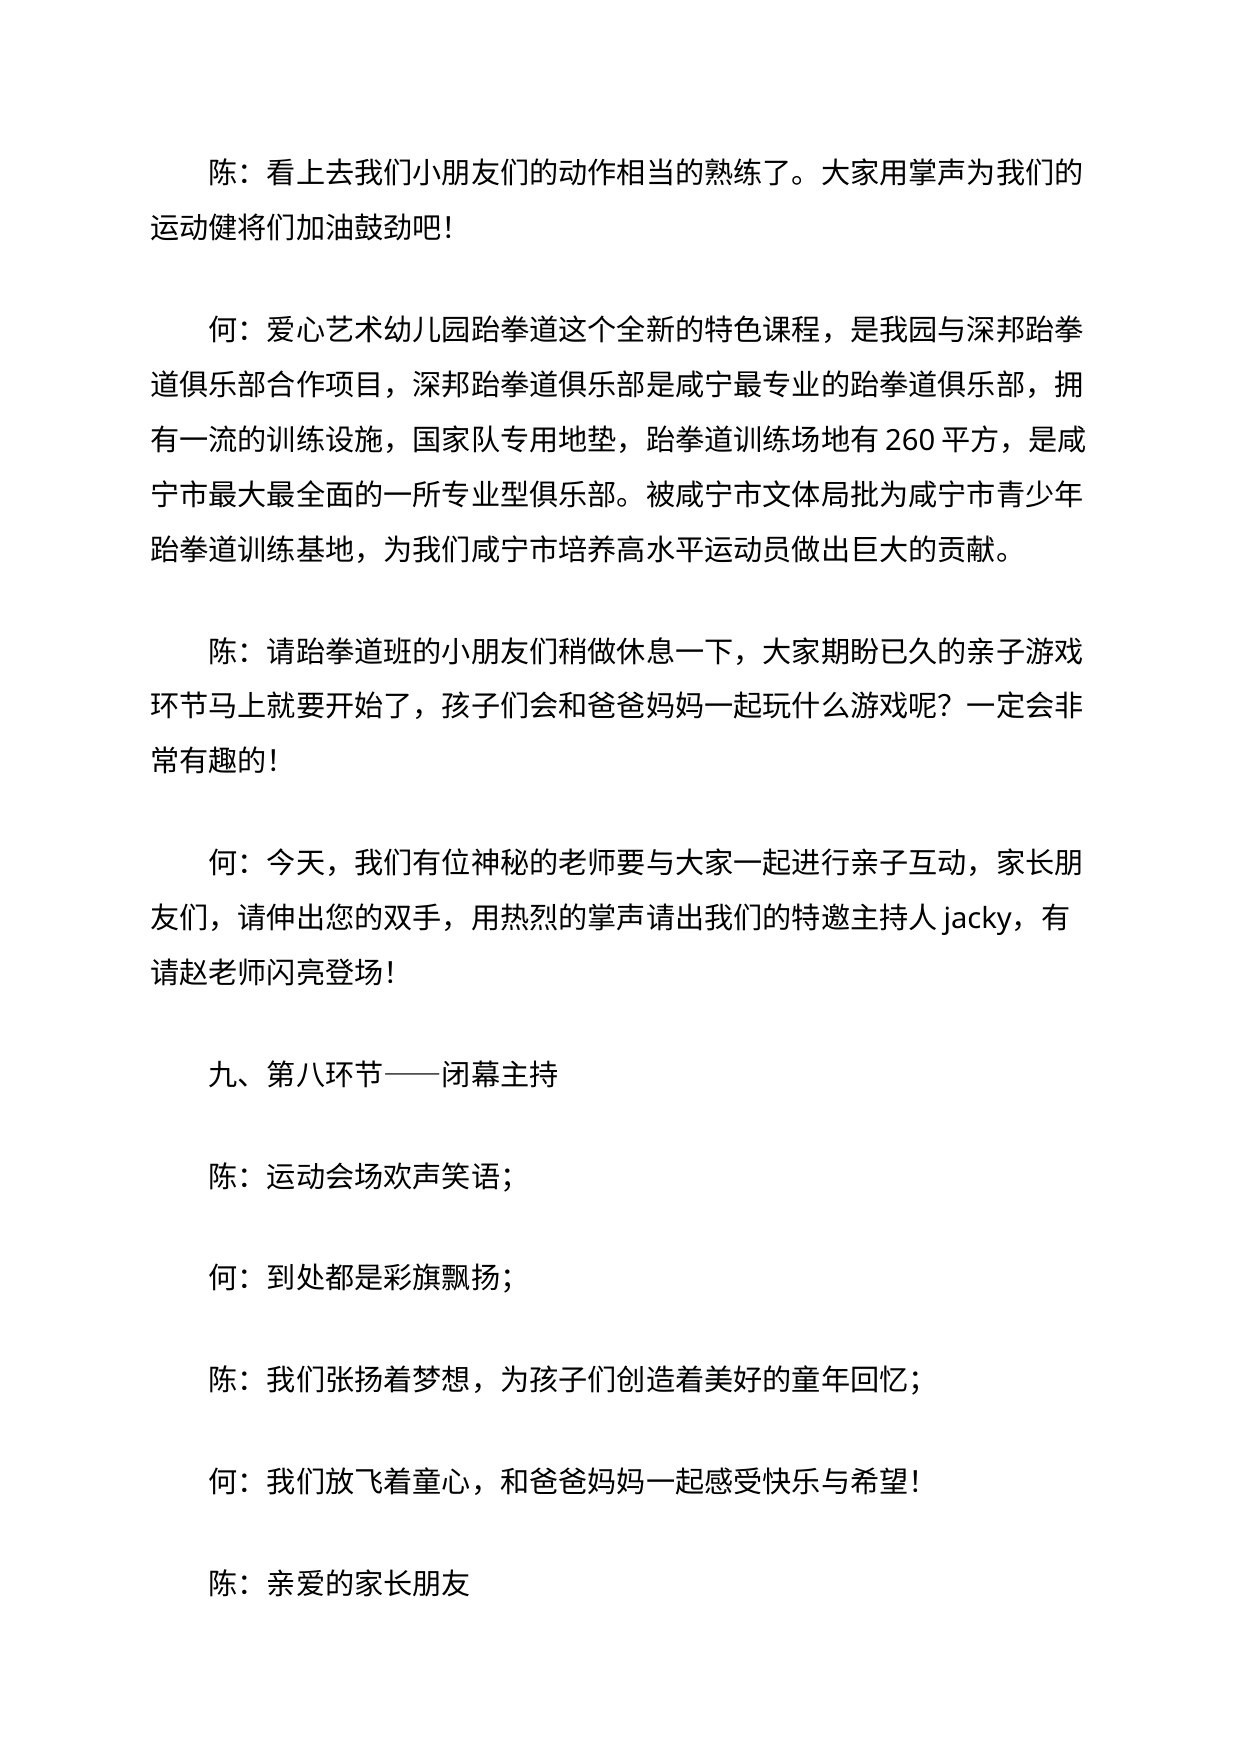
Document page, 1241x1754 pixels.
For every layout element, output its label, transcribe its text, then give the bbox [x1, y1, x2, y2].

text 何：今天，我们有位神秘的老师要与大家一起进行亲子互动，家长朋友们，请伸出您的双手，用热烈的掌声请出我们的特邀主持人jacky，有请赵老师闪亮登场！ [150, 840, 1090, 992]
text 陈：我们张扬着梦想，为孩子们创造着美好的童年回忆； [150, 1357, 1090, 1399]
text 何：到处都是彩旗飘扬； [150, 1255, 1090, 1297]
text 何：爱心艺术幼儿园跆拳道这个全新的特色课程，是我园与深邦跆拳道俱乐部合作项目，深邦跆拳道俱乐部是咸宁最专业的跆拳道俱乐部，拥有一流的训练设施，国家队专用地垫，跆拳道训练场地有260平方，是咸宁市最大最全面的一所专业型俱乐部。被咸宁市文体局批为咸宁市青少年跆拳道训练基地，为我们咸宁市培养高水平运动员做出巨大的贡献。 [150, 307, 1090, 569]
text 何：我们放飞着童心，和爸爸妈妈一起感受快乐与希望！ [150, 1458, 1090, 1501]
text 九、第八环节——闭幕主持 [150, 1051, 1090, 1094]
text 陈：亲爱的家长朋友 [150, 1560, 1090, 1602]
text 陈：请跆拳道班的小朋友们稍做休息一下，大家期盼已久的亲子游戏环节马上就要开始了，孩子们会和爸爸妈妈一起玩什么游戏呢？一定会非常有趣的！ [150, 628, 1090, 780]
text 陈：运动会场欢声笑语； [150, 1153, 1090, 1195]
text 陈：看上去我们小朋友们的动作相当的熟练了。大家用掌声为我们的运动健将们加油鼓劲吧！ [150, 150, 1090, 247]
